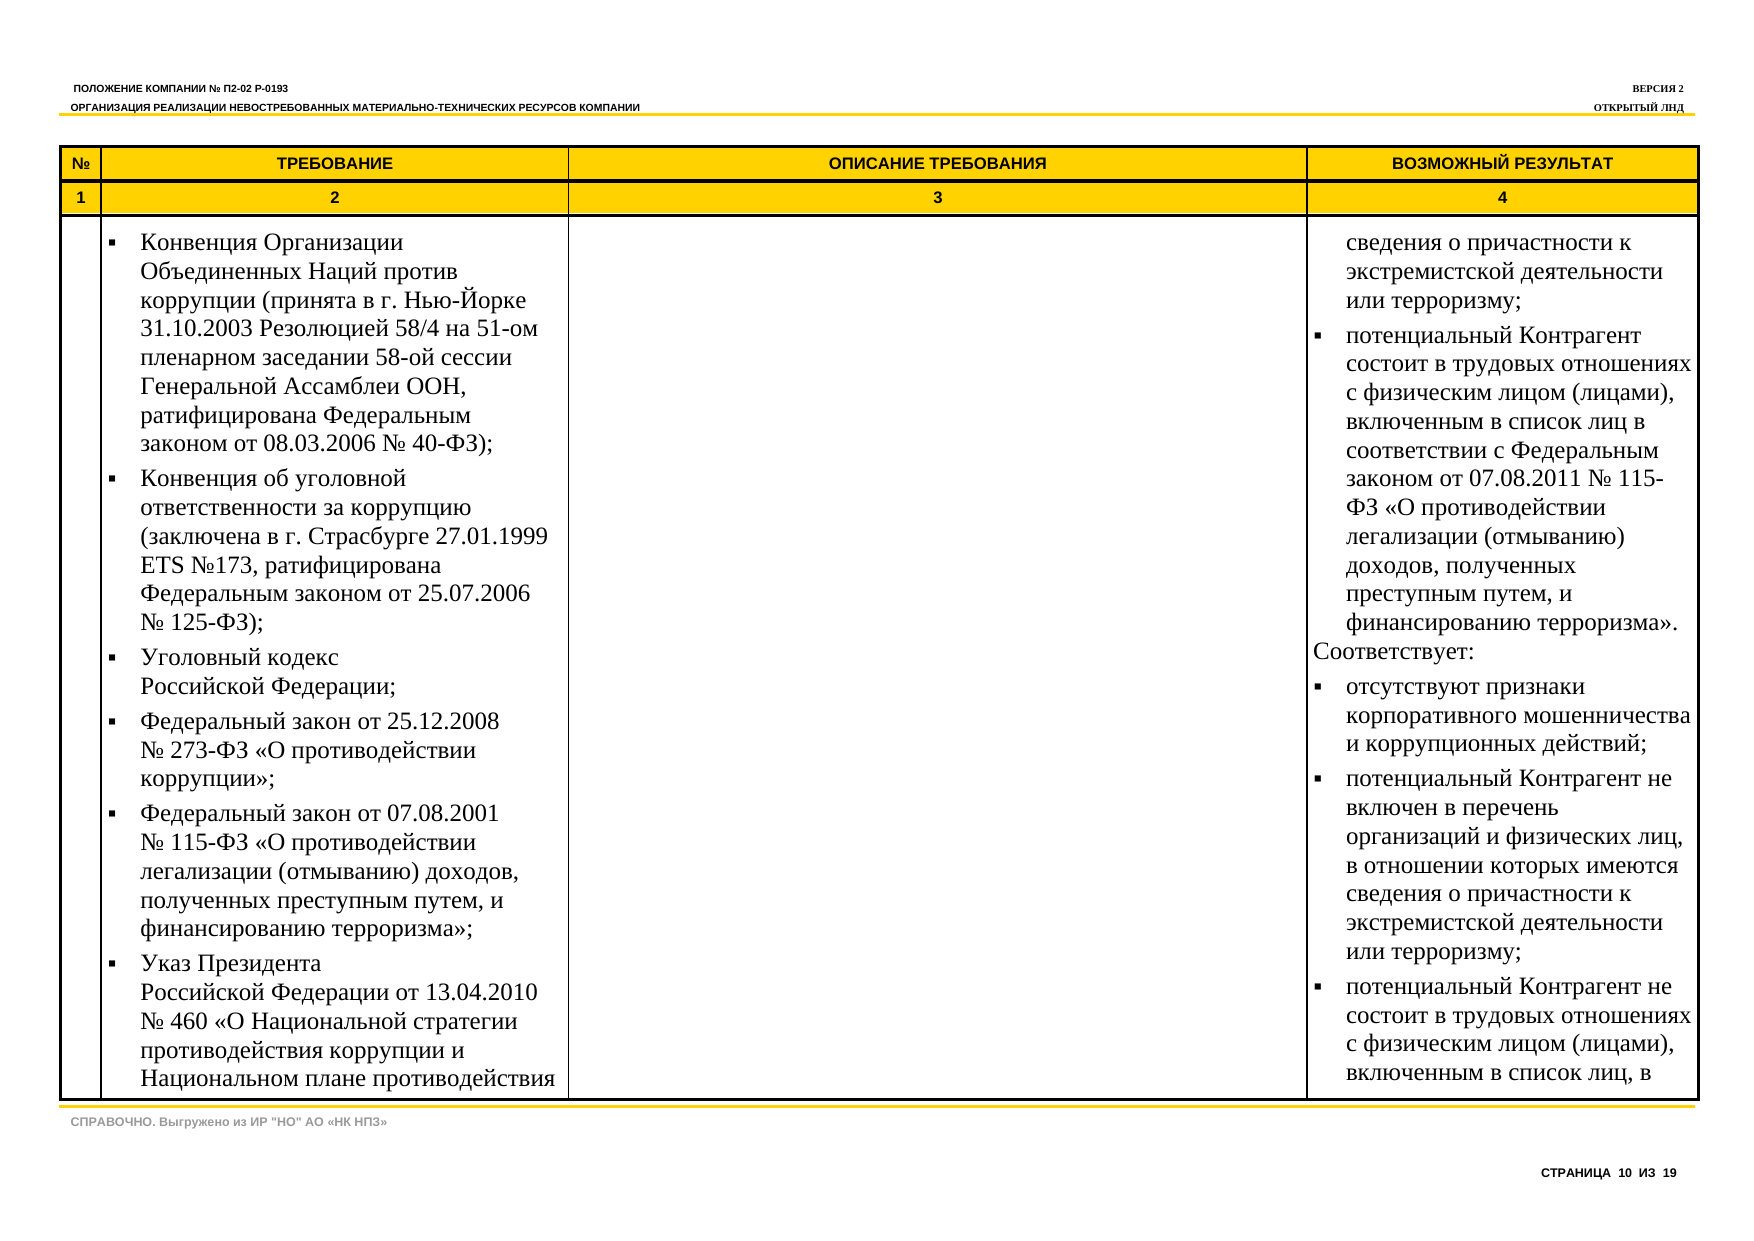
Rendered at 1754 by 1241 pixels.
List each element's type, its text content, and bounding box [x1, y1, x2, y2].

table_header Требование [102, 148, 568, 179]
table_header Описание требования [569, 148, 1306, 179]
table_cell 2 [102, 183, 568, 213]
table_header Возможный результат [1308, 148, 1697, 179]
table_cell [62, 217, 100, 1098]
table_header № [62, 148, 100, 179]
table_cell 1 [62, 183, 100, 213]
table_cell 4 [1308, 183, 1697, 213]
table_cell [569, 217, 1306, 1098]
table_cell 3 [569, 183, 1306, 213]
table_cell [102, 217, 568, 1098]
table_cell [1308, 217, 1697, 1098]
